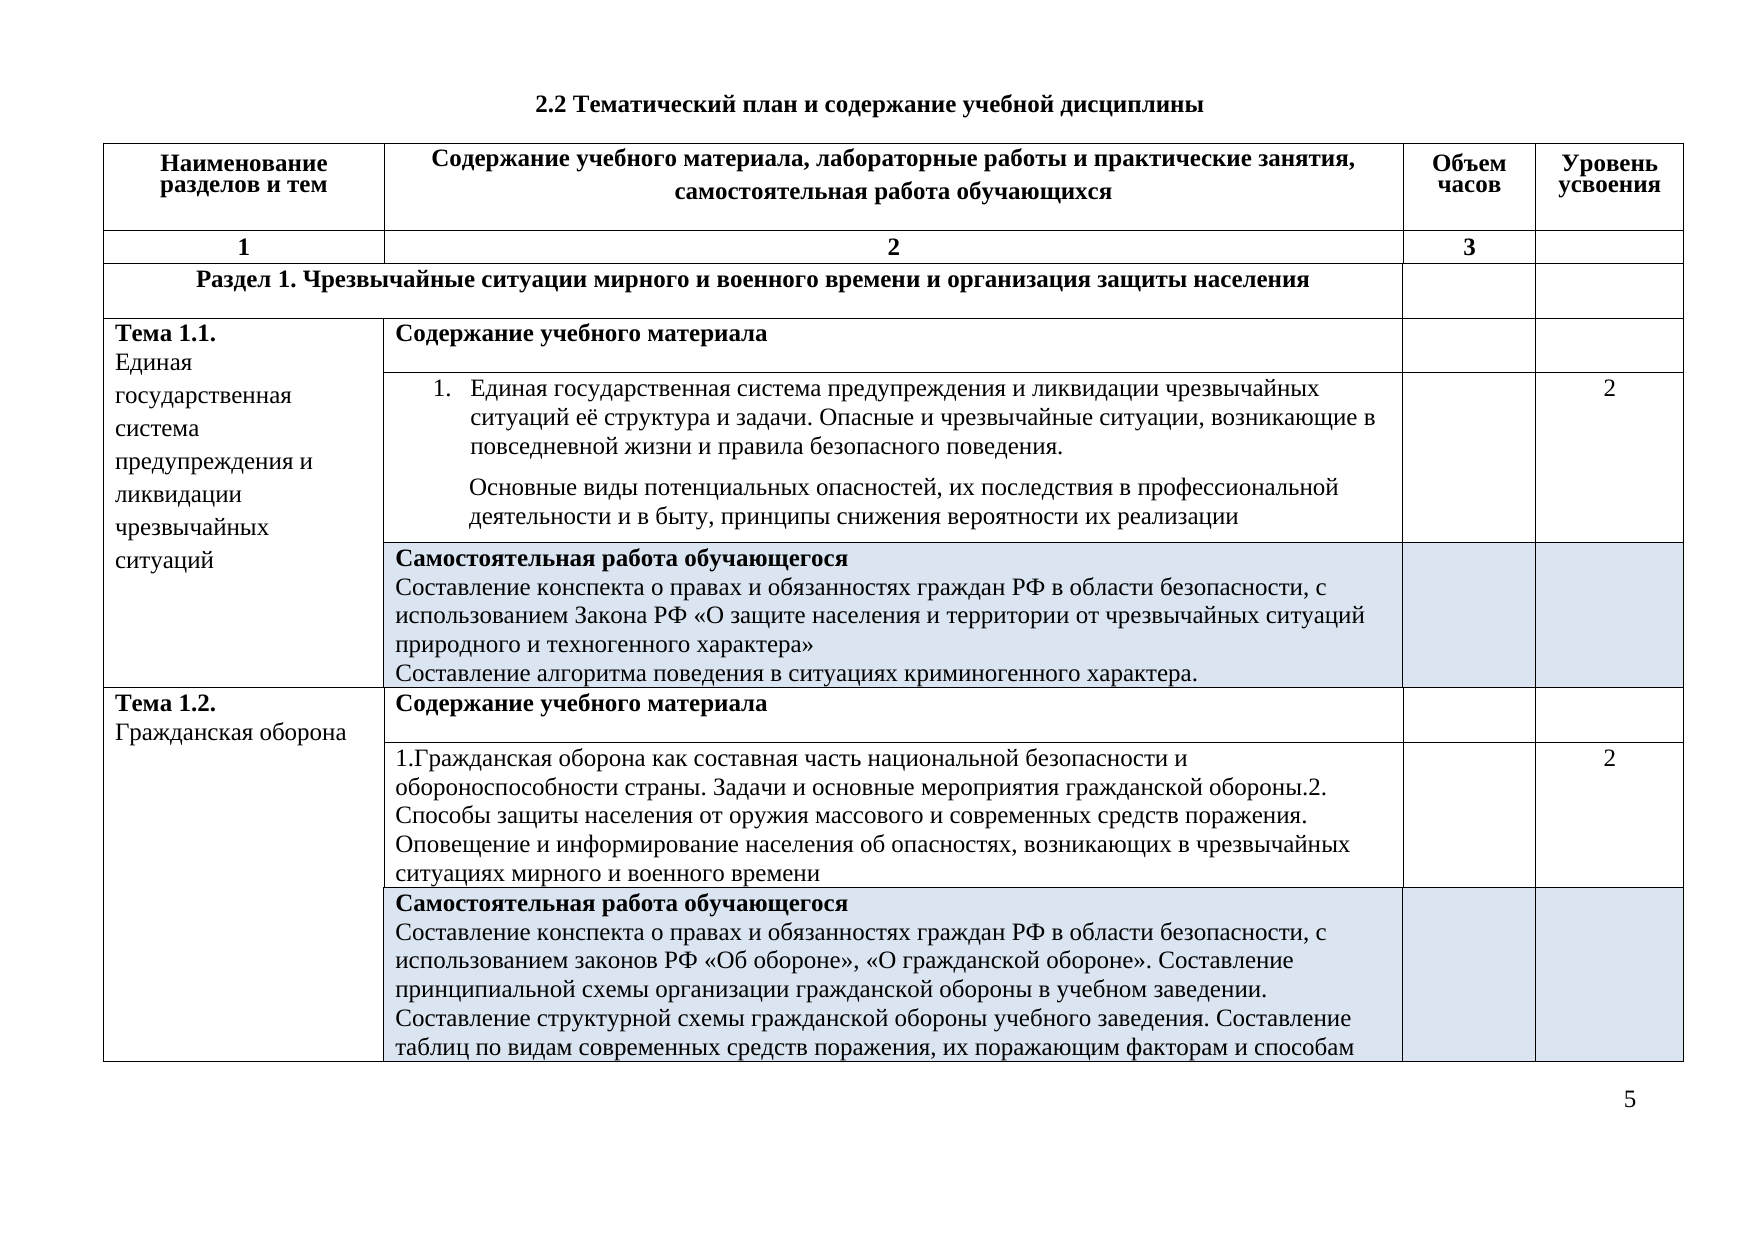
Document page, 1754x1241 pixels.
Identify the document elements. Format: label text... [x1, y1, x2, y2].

table_cell [1403, 888, 1535, 1061]
table_cell [1536, 264, 1683, 317]
table_cell 2 [1536, 743, 1683, 887]
table_header Уровень усвоения [1536, 144, 1683, 229]
table_cell [1403, 319, 1535, 372]
table_cell Содержание учебного материала [385, 688, 1403, 742]
table_cell Единая государственная система предупреждения и ликвидации чрезвычайных ситуаций её структура и задачи. Опасные и чрезвычайные ситуации, возникающие в повседневной жизни и правила безопасного поведения. Основные виды потенциальных опасностей, их последствия в профессиональной деятельности и в быту, принципы снижения вероятности их реализации [384, 373, 1402, 542]
table_cell Тема 1.1. Единая государственная система предупреждения и ликвидации чрезвычайных ситуаций [104, 319, 383, 687]
table_cell Тема 1.2. Гражданская оборона [104, 688, 384, 1061]
table_cell [1403, 264, 1535, 317]
table_cell [1403, 543, 1535, 687]
table_cell 1.Гражданская оборона как составная часть национальной безопасности и обороноспособности страны. Задачи и основные мероприятия гражданской обороны.2. Способы защиты населения от оружия массового и современных средств поражения. Оповещение и информирование населения об опасностях, возникающих в чрезвычайных ситуациях мирного и военного времени [385, 743, 1403, 887]
table_header Содержание учебного материала, лабораторные работы и практические занятия, самостоятельная работа обучающихся [385, 144, 1403, 229]
table_cell 2 [385, 231, 1403, 262]
text 2.2 Тематический план и содержание учебной дисциплины [103, 89, 1636, 117]
table_cell Самостоятельная работа обучающегося Составление конспекта о правах и обязанностях граждан РФ в области безопасности, с использованием Закона РФ «О защите населения и территории от чрезвычайных ситуаций природного и техногенного характера» Составление алгоритма поведения в ситуациях криминогенного характера. [384, 543, 1402, 687]
table_cell 3 [1404, 231, 1535, 262]
table_cell [1536, 543, 1683, 687]
table_cell [1536, 688, 1683, 742]
table_header Наименование разделов и тем [104, 144, 384, 229]
table_cell [1404, 688, 1535, 742]
table_cell [1536, 888, 1683, 1061]
table_cell [1536, 231, 1683, 262]
table_header Объем часов [1404, 144, 1535, 229]
table_cell 2 [1536, 373, 1683, 542]
table_cell Раздел 1. Чрезвычайные ситуации мирного и военного времени и организация защиты населения [104, 264, 1402, 317]
table_cell 1 [104, 231, 384, 262]
table_cell [1404, 743, 1535, 887]
table_cell Содержание учебного материала [384, 319, 1402, 372]
table_cell [1403, 373, 1535, 542]
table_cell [384, 888, 1402, 1061]
table_cell [1536, 319, 1683, 372]
